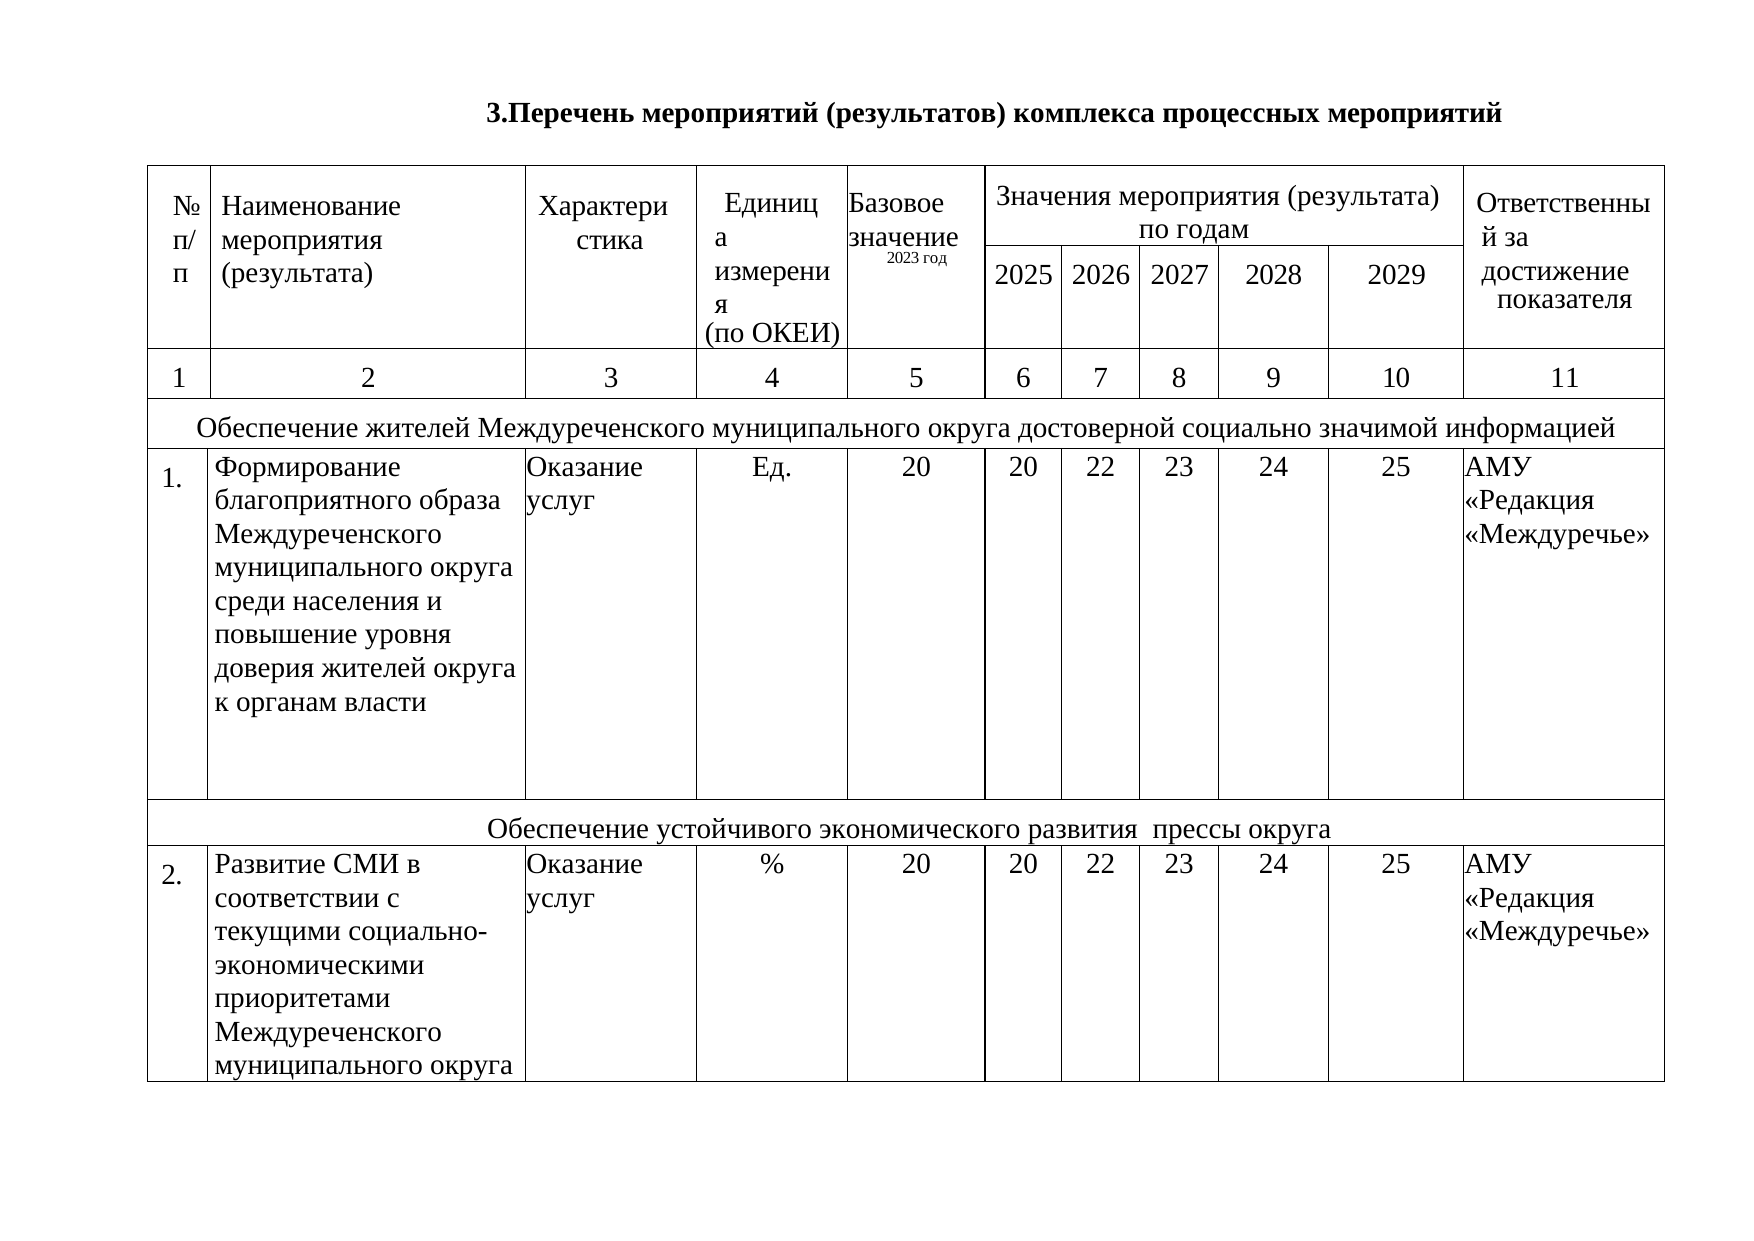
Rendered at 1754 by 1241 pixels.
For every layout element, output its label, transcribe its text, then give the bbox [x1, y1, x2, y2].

table_cell 23 [1140, 449, 1218, 799]
table_cell 2029 [1329, 246, 1463, 348]
table_cell 20 [848, 449, 984, 799]
table_cell 20 [986, 449, 1061, 799]
table_cell 3 [526, 349, 696, 398]
table_cell 22 [1062, 449, 1139, 799]
table_cell 4 [697, 349, 847, 398]
table_cell 24 [1219, 846, 1328, 1081]
table_cell 2. [148, 846, 207, 1081]
table_cell Ед. [697, 449, 847, 799]
table_cell 9 [1219, 349, 1328, 398]
table_cell Обеспечение устойчивого экономического развития прессы округа [148, 800, 1664, 845]
table_cell 2025 [986, 246, 1061, 348]
table_cell Формирование благоприятного образа Междуреченского муниципального округа среди населения и повышение уровня доверия жителей округа к органам власти [208, 449, 525, 799]
table_cell Оказание услуг [526, 449, 696, 799]
table_cell % [697, 846, 847, 1081]
table_cell Обеспечение жителей Междуреченского муниципального округа достоверной социально значимой информацией [148, 399, 1664, 448]
table_header Характеристика [526, 166, 696, 348]
table_cell 23 [1140, 846, 1218, 1081]
table_cell 2027 [1140, 246, 1218, 348]
table_header Наименование мероприятия (результата) [211, 166, 525, 348]
table_cell 8 [1140, 349, 1218, 398]
table_cell 24 [1219, 449, 1328, 799]
table_cell 5 [848, 349, 984, 398]
table_cell 2028 [1219, 246, 1328, 348]
table_cell 25 [1329, 449, 1463, 799]
table_cell 22 [1062, 846, 1139, 1081]
table_header Ответственный за достижение показателя [1464, 166, 1664, 348]
table_cell 1. [148, 449, 207, 799]
table_cell 20 [848, 846, 984, 1081]
table_cell 25 [1329, 846, 1463, 1081]
table_cell 6 [986, 349, 1061, 398]
table_cell 2026 [1062, 246, 1139, 348]
list 3.Перечень мероприятий (результатов) комплекса процессных мероприятий [160, 95, 1665, 129]
table_header № п/п [148, 166, 210, 348]
table_cell АМУ «Редакция «Междуречье» [1464, 846, 1664, 1081]
table_cell 20 [986, 846, 1061, 1081]
table_cell 11 [1464, 349, 1664, 398]
table_header Единица измерения (по ОКЕИ) [697, 166, 847, 348]
table_cell АМУ «Редакция «Междуречье» [1464, 449, 1664, 799]
table_cell 1 [148, 349, 210, 398]
table_cell 10 [1329, 349, 1463, 398]
table_cell Развитие СМИ в соответствии с текущими социально-экономическими приоритетами Междуреченского муниципального округа [208, 846, 525, 1081]
table_header Базовое значение 2023 год [848, 166, 984, 348]
table_cell 2 [211, 349, 525, 398]
table_header Значения мероприятия (результата) по годам [986, 166, 1463, 245]
table_cell Оказание услуг [526, 846, 696, 1081]
table_cell 7 [1062, 349, 1139, 398]
